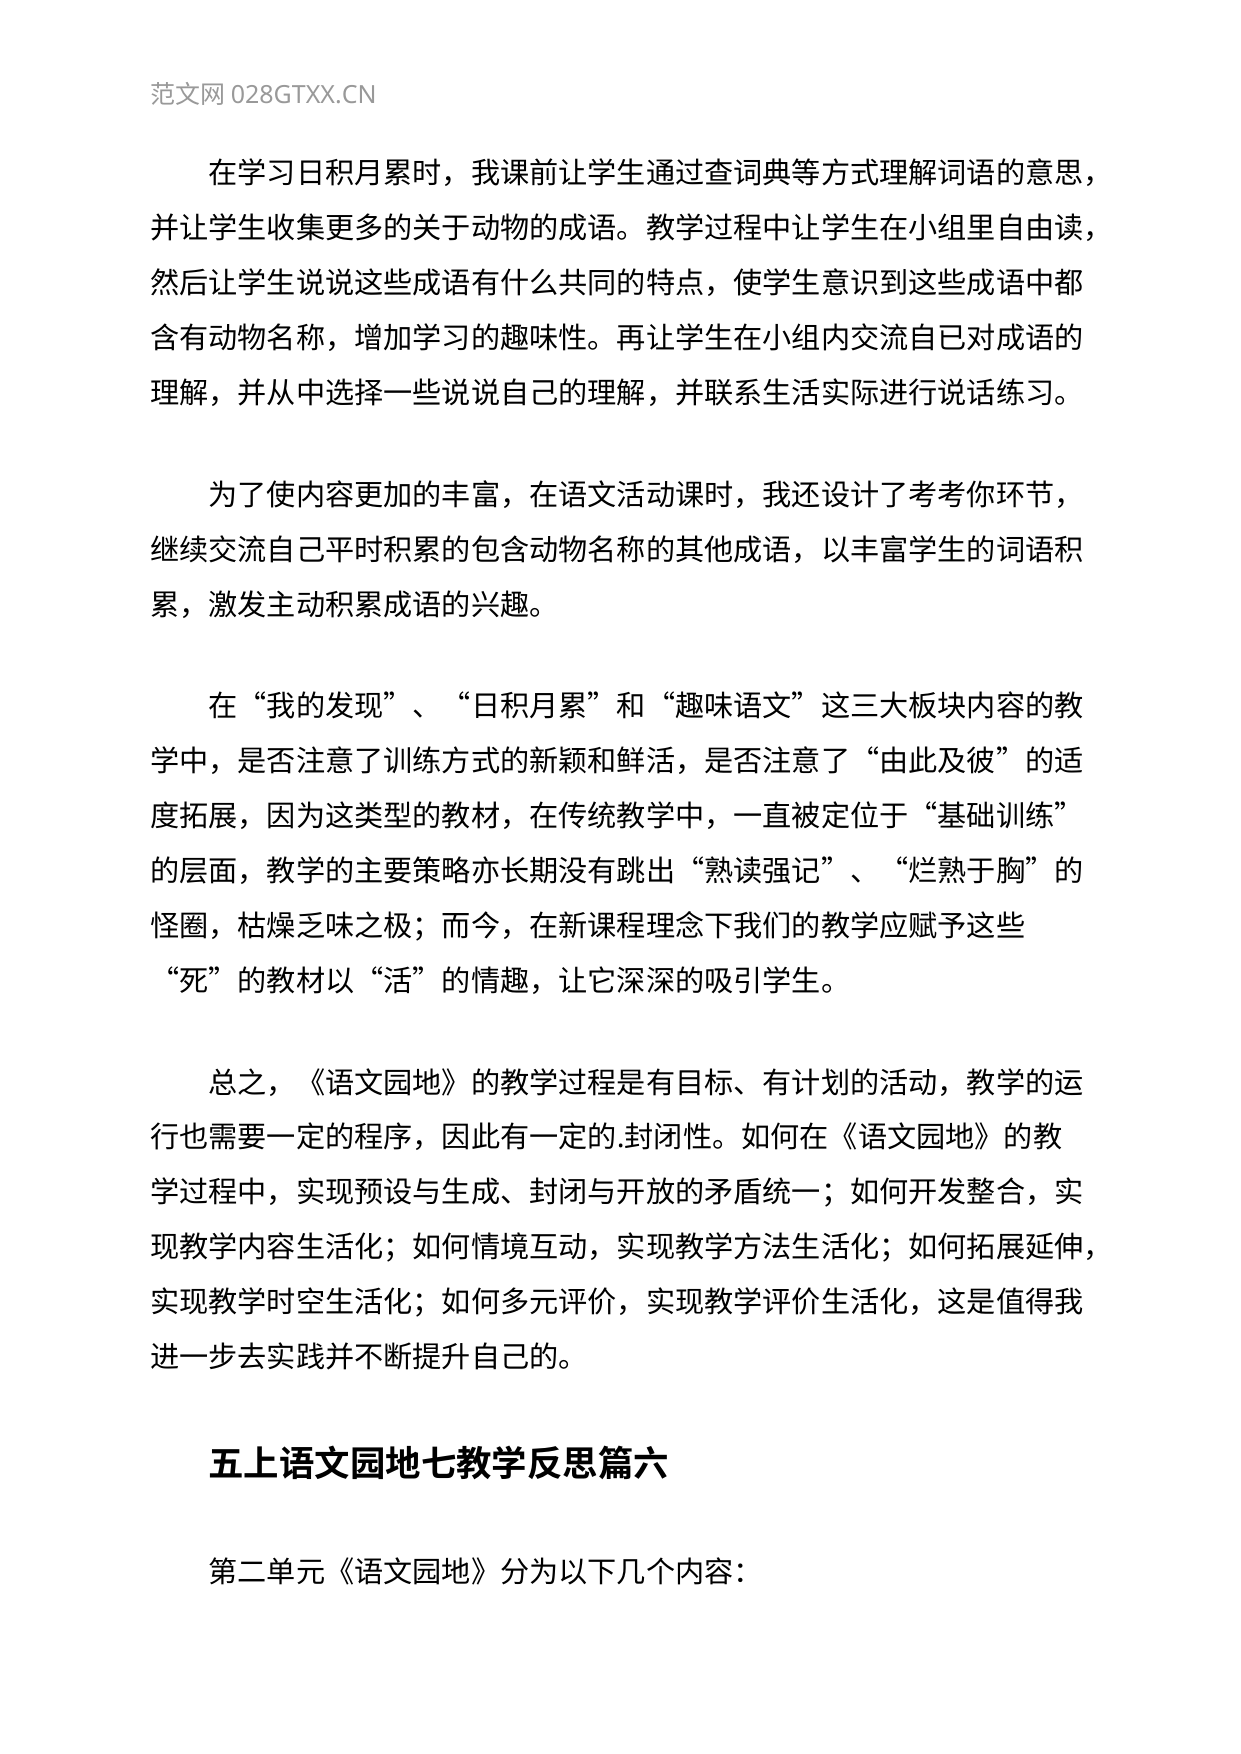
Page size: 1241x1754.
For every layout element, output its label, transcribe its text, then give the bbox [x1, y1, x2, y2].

text 五上语文园地七教学反思篇六 [150, 1436, 1090, 1487]
text 第二单元《语文园地》分为以下几个内容： [150, 1549, 1090, 1591]
text 总之，《语文园地》的教学过程是有目标、有计划的活动，教学的运行也需要一定的程序，因此有一定的.封闭性。如何在《语文园地》的教学过程中，实现预设与生成、封闭与开放的矛盾统一；如何开发整合，实现教学内容生活化；如何情境互动，实现教学方法生活化；如何拓展延伸，实现教学时空生活化；如何多元评价，实现教学评价生活化，这是值得我进一步去实践并不断提升自己的。 [150, 1059, 1090, 1376]
text 在学习日积月累时，我课前让学生通过查词典等方式理解词语的意思，并让学生收集更多的关于动物的成语。教学过程中让学生在小组里自由读，然后让学生说说这些成语有什么共同的特点，使学生意识到这些成语中都含有动物名称，增加学习的趣味性。再让学生在小组内交流自已对成语的理解，并从中选择一些说说自己的理解，并联系生活实际进行说话练习。 [150, 150, 1090, 412]
text 为了使内容更加的丰富，在语文活动课时，我还设计了考考你环节，继续交流自己平时积累的包含动物名称的其他成语，以丰富学生的词语积累，激发主动积累成语的兴趣。 [150, 471, 1090, 623]
text 在“我的发现”、“日积月累”和“趣味语文”这三大板块内容的教学中，是否注意了训练方式的新颖和鲜活，是否注意了“由此及彼”的适度拓展，因为这类型的教材，在传统教学中，一直被定位于“基础训练”的层面，教学的主要策略亦长期没有跳出“熟读强记”、“烂熟于胸”的怪圈，枯燥乏味之极；而今，在新课程理念下我们的教学应赋予这些“死”的教材以“活”的情趣，让它深深的吸引学生。 [150, 683, 1090, 1000]
